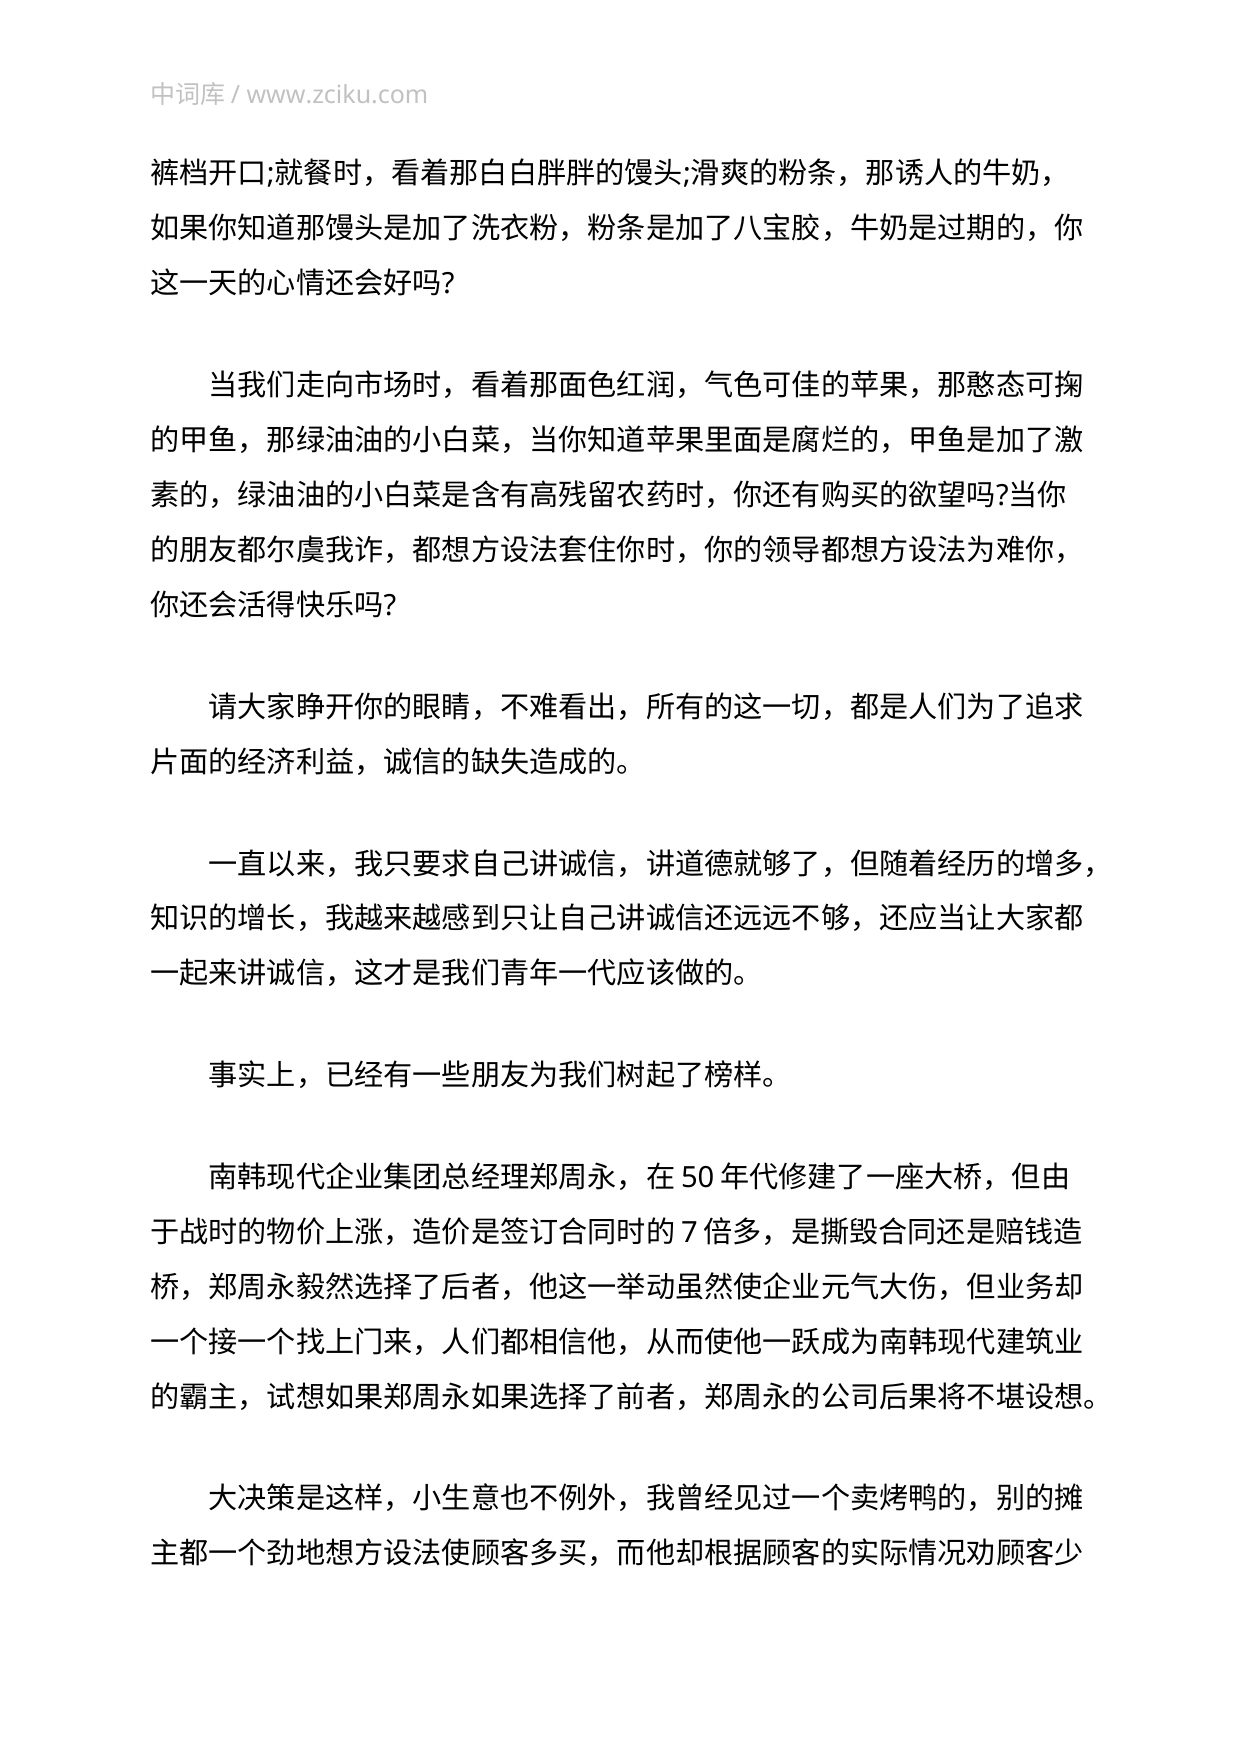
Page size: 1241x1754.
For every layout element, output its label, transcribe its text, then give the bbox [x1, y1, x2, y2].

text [150, 1475, 1090, 1572]
text 请大家睁开你的眼睛，不难看出，所有的这一切，都是人们为了追求片面的经济利益，诚信的缺失造成的。 [150, 683, 1090, 781]
text 南韩现代企业集团总经理郑周永，在50年代修建了一座大桥，但由于战时的物价上涨，造价是签订合同时的7倍多，是撕毁合同还是赔钱造桥，郑周永毅然选择了后者，他这一举动虽然使企业元气大伤，但业务却一个接一个找上门来，人们都相信他，从而使他一跃成为南韩现代建筑业的霸主，试想如果郑周永如果选择了前者，郑周永的公司后果将不堪设想。 [150, 1153, 1090, 1416]
text 事实上，已经有一些朋友为我们树起了榜样。 [150, 1052, 1090, 1094]
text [150, 150, 1090, 302]
text 当我们走向市场时，看着那面色红润，气色可佳的苹果，那憨态可掬的甲鱼，那绿油油的小白菜，当你知道苹果里面是腐烂的，甲鱼是加了激素的，绿油油的小白菜是含有高残留农药时，你还有购买的欲望吗?当你的朋友都尔虞我诈，都想方设法套住你时，你的领导都想方设法为难你，你还会活得快乐吗? [150, 362, 1090, 624]
text 一直以来，我只要求自己讲诚信，讲道德就够了，但随着经历的增多，知识的增长，我越来越感到只让自己讲诚信还远远不够，还应当让大家都一起来讲诚信，这才是我们青年一代应该做的。 [150, 840, 1090, 992]
